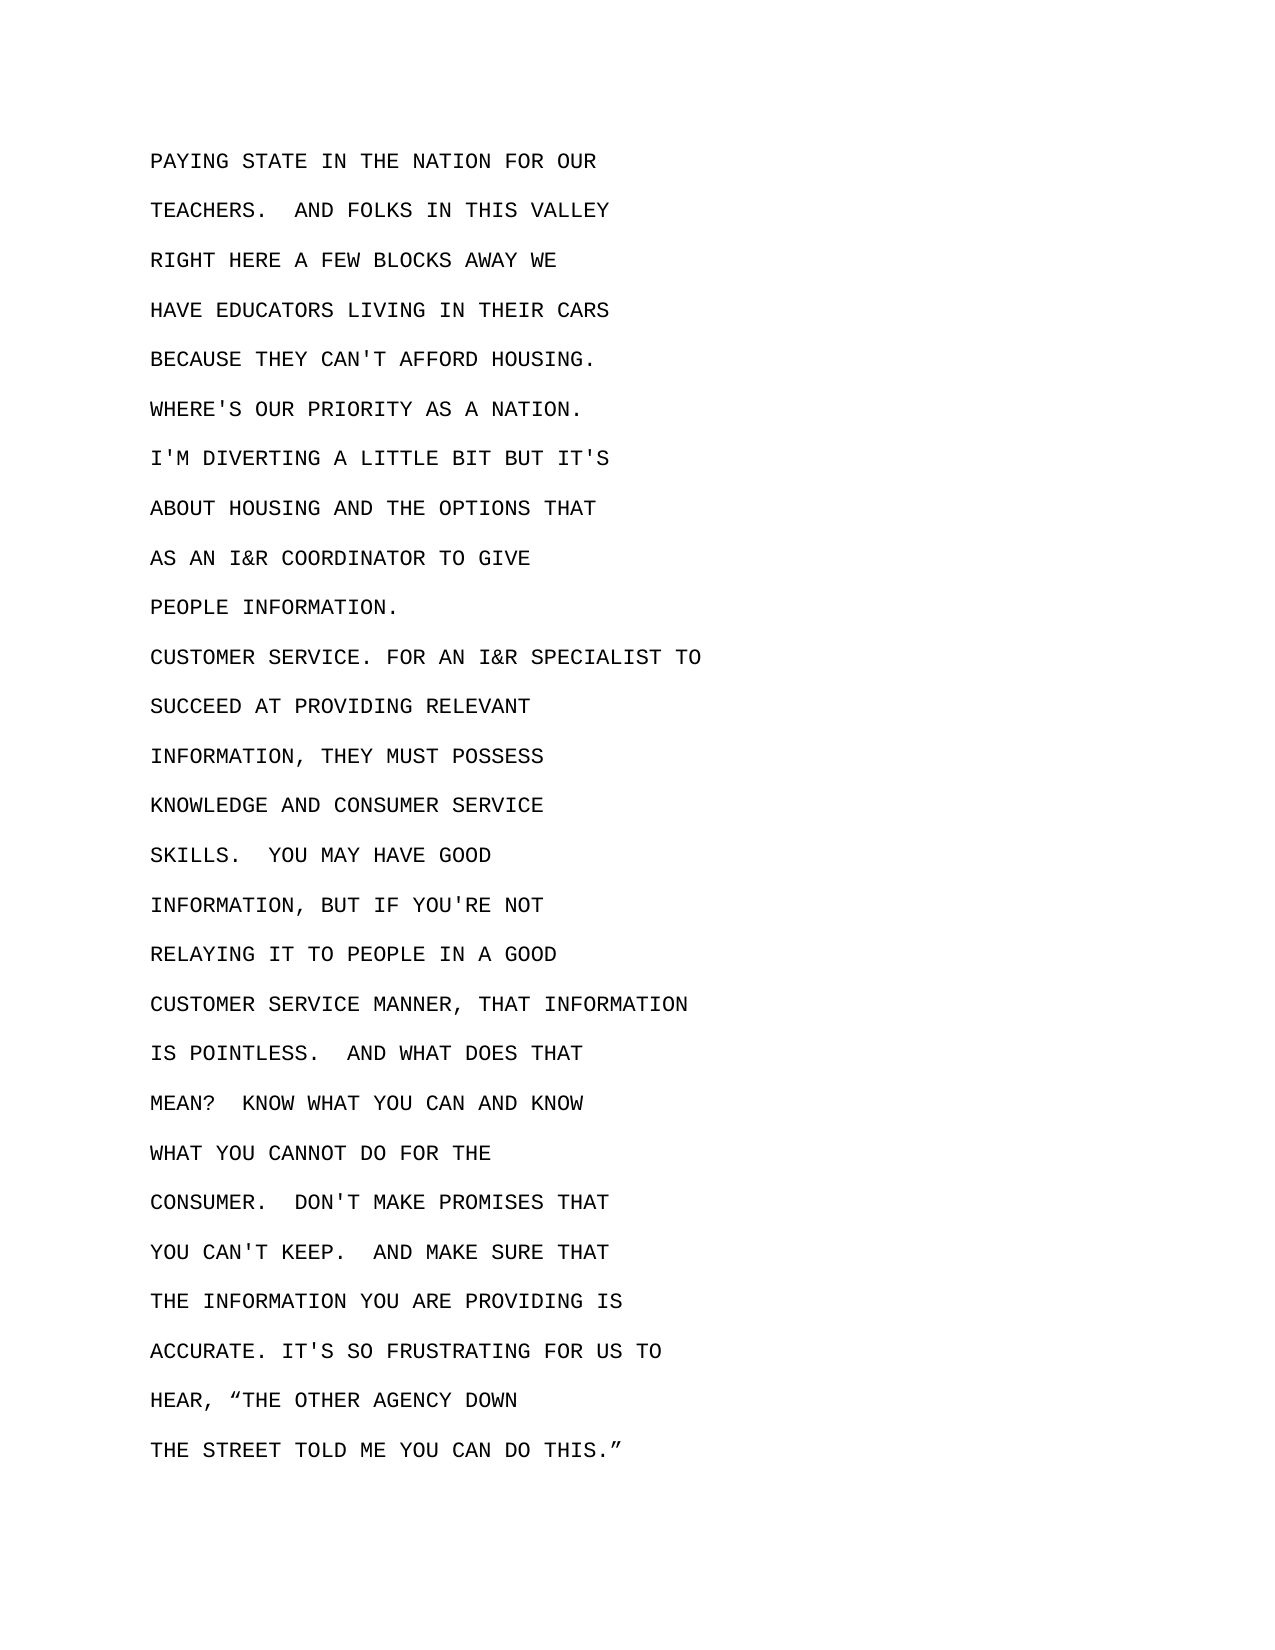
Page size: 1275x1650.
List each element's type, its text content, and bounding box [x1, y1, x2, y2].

text PEOPLE INFORMATION. [150, 596, 1125, 621]
text I'M DIVERTING A LITTLE BIT BUT IT'S [150, 447, 1125, 472]
text ABOUT HOUSING AND THE OPTIONS THAT [150, 497, 1125, 522]
text SKILLS. YOU MAY HAVE GOOD [150, 844, 1125, 869]
text CONSUMER. DON'T MAKE PROMISES THAT [150, 1191, 1125, 1216]
text INFORMATION, BUT IF YOU'RE NOT [150, 894, 1125, 918]
text RIGHT HERE A FEW BLOCKS AWAY WE [150, 249, 1125, 274]
text HAVE EDUCATORS LIVING IN THEIR CARS [150, 299, 1125, 323]
text YOU CAN'T KEEP. AND MAKE SURE THAT [150, 1241, 1125, 1266]
text PAYING STATE IN THE NATION FOR OUR [150, 150, 1125, 175]
text SUCCEED AT PROVIDING RELEVANT [150, 695, 1125, 720]
text HEAR, “THE OTHER AGENCY DOWN [150, 1389, 1125, 1414]
text INFORMATION, THEY MUST POSSESS [150, 745, 1125, 770]
text THE INFORMATION YOU ARE PROVIDING IS [150, 1290, 1125, 1315]
text BECAUSE THEY CAN'T AFFORD HOUSING. [150, 348, 1125, 373]
text RELAYING IT TO PEOPLE IN A GOOD [150, 943, 1125, 968]
text AS AN I&R COORDINATOR TO GIVE [150, 547, 1125, 571]
text IS POINTLESS. AND WHAT DOES THAT [150, 1042, 1125, 1067]
text TEACHERS. AND FOLKS IN THIS VALLEY [150, 199, 1125, 224]
text ACCURATE. IT'S SO FRUSTRATING FOR US TO [150, 1340, 1125, 1365]
text MEAN? KNOW WHAT YOU CAN AND KNOW [150, 1092, 1125, 1117]
text THE STREET TOLD ME YOU CAN DO THIS.” [150, 1439, 1125, 1464]
text KNOWLEDGE AND CONSUMER SERVICE [150, 794, 1125, 819]
text WHERE'S OUR PRIORITY AS A NATION. [150, 398, 1125, 423]
text CUSTOMER SERVICE MANNER, THAT INFORMATION [150, 993, 1125, 1018]
text CUSTOMER SERVICE. FOR AN I&R SPECIALIST TO [150, 646, 1125, 671]
text WHAT YOU CANNOT DO FOR THE [150, 1142, 1125, 1166]
